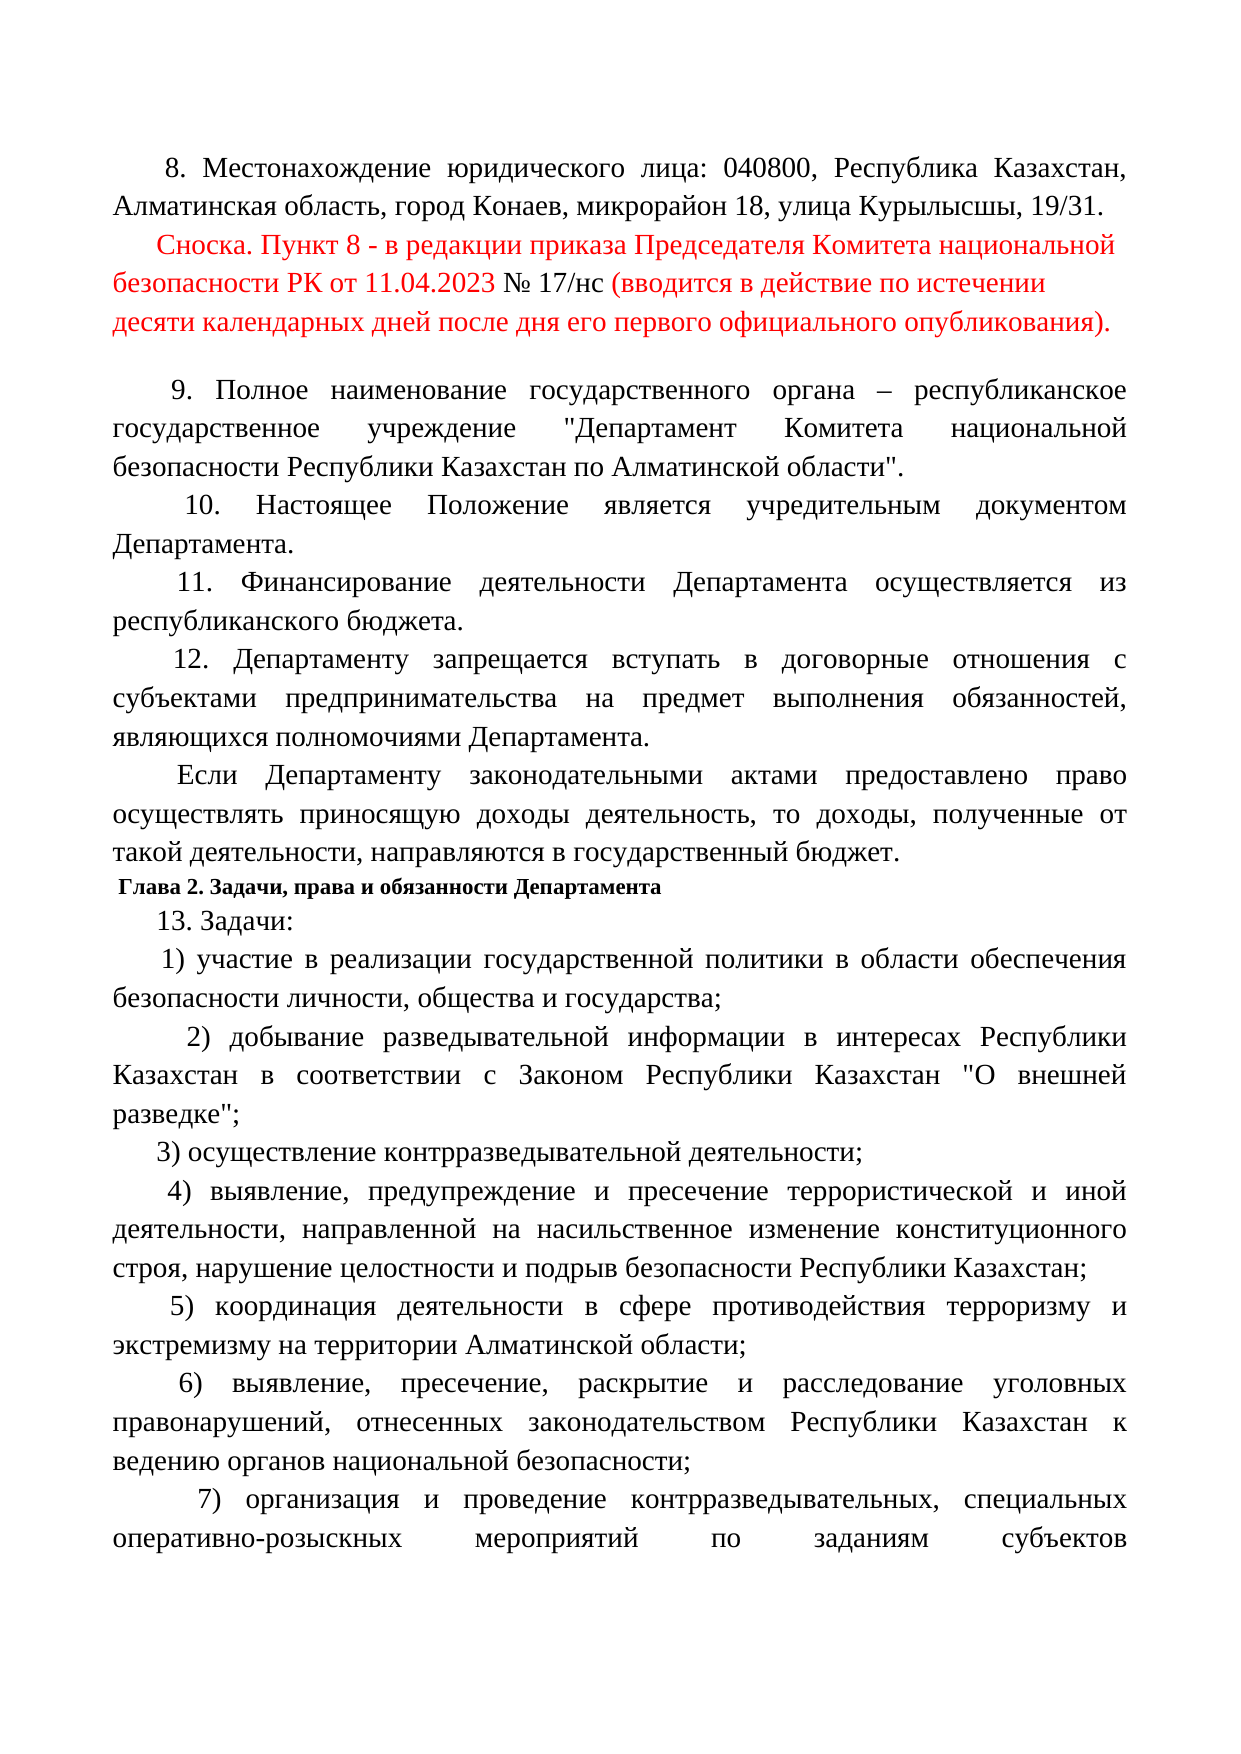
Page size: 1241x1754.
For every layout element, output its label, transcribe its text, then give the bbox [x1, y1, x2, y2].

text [112, 1481, 1128, 1553]
text 8. Местонахождение юридического лица: 040800, Республика Казахстан, Алматинская область, город Конаев, микрорайон 18, улица Курылысшы, 19/31. [112, 150, 1128, 222]
text Если Департаменту законодательными актами предоставлено право осуществлять приносящую доходы деятельность, то доходы, полученные от такой деятельности, направляются в государственный бюджет. [112, 757, 1128, 868]
text 2) добывание разведывательной информации в интересах Республики Казахстан в соответствии с Законом Республики Казахстан "О внешней разведке"; [112, 1019, 1128, 1129]
text 1) участие в реализации государственной политики в области обеспечения безопасности личности, общества и государства; [112, 942, 1128, 1014]
text Сноска. Пункт 8 - в редакции приказа Председателя Комитета национальной безопасности РК от 11.04.2023 № 17/нс (вводится в действие по истечении десяти календарных дней после дня его первого официального опубликования). [112, 227, 1128, 368]
text 11. Финансирование деятельности Департамента осуществляется из республиканского бюджета. [112, 564, 1128, 637]
text 3) осуществление контрразведывательной деятельности; [112, 1134, 1128, 1168]
text 10. Настоящее Положение является учредительным документом Департамента. [112, 487, 1128, 559]
text Глава 2. Задачи, права и обязанности Департамента [112, 873, 1128, 899]
text 13. Задачи: [112, 903, 1128, 937]
text 5) координация деятельности в сфере противодействия терроризму и экстремизму на территории Алматинской области; [112, 1288, 1128, 1361]
text 9. Полное наименование государственного органа – республиканское государственное учреждение "Департамент Комитета национальной безопасности Республики Казахстан по Алматинской области". [112, 372, 1128, 482]
text 4) выявление, предупреждение и пресечение террористической и иной деятельности, направленной на насильственное изменение конституционного строя, нарушение целостности и подрыв безопасности Республики Казахстан; [112, 1173, 1128, 1283]
text 6) выявление, пресечение, раскрытие и расследование уголовных правонарушений, отнесенных законодательством Республики Казахстан к ведению органов национальной безопасности; [112, 1366, 1128, 1476]
text 12. Департаменту запрещается вступать в договорные отношения с субъектами предпринимательства на предмет выполнения обязанностей, являющихся полномочиями Департамента. [112, 642, 1128, 752]
